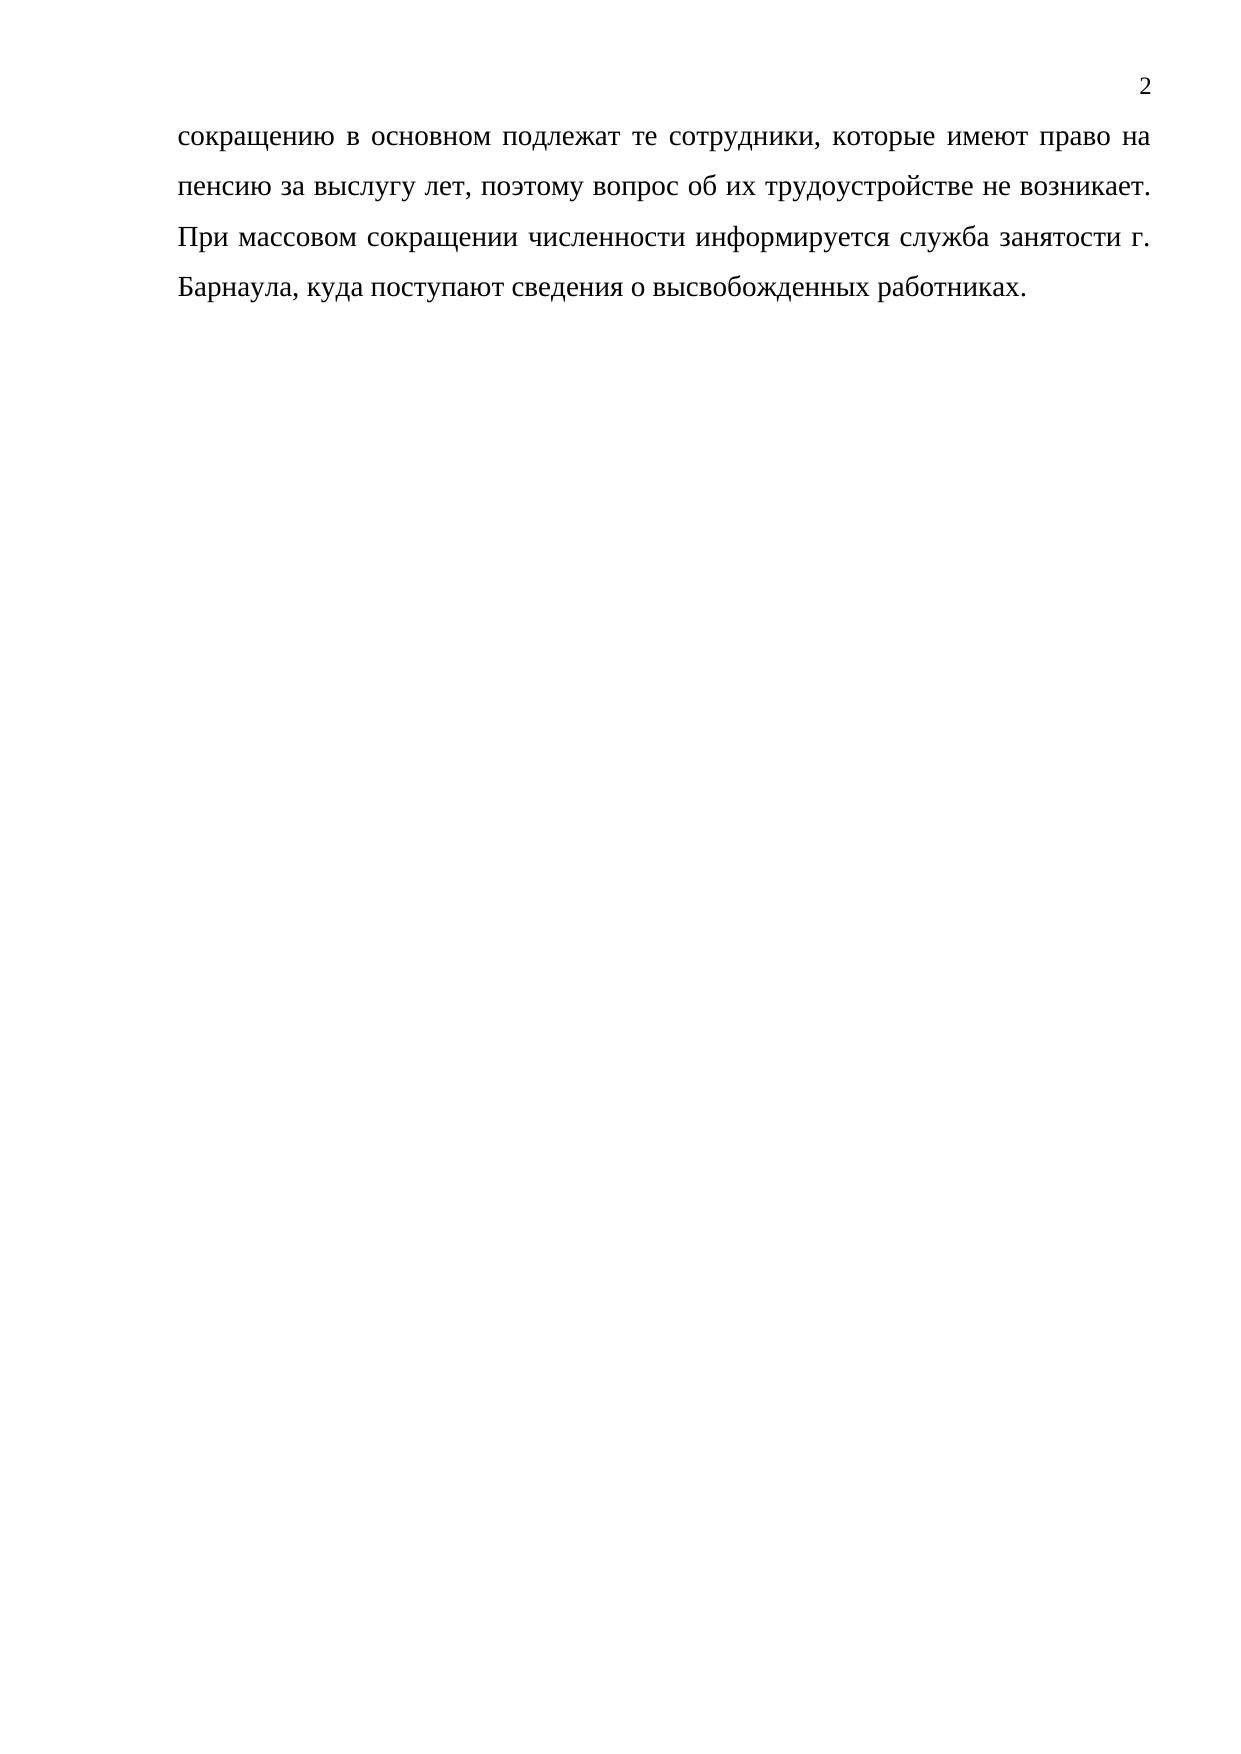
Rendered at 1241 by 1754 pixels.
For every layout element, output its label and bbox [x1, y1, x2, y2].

text [177, 118, 1152, 303]
